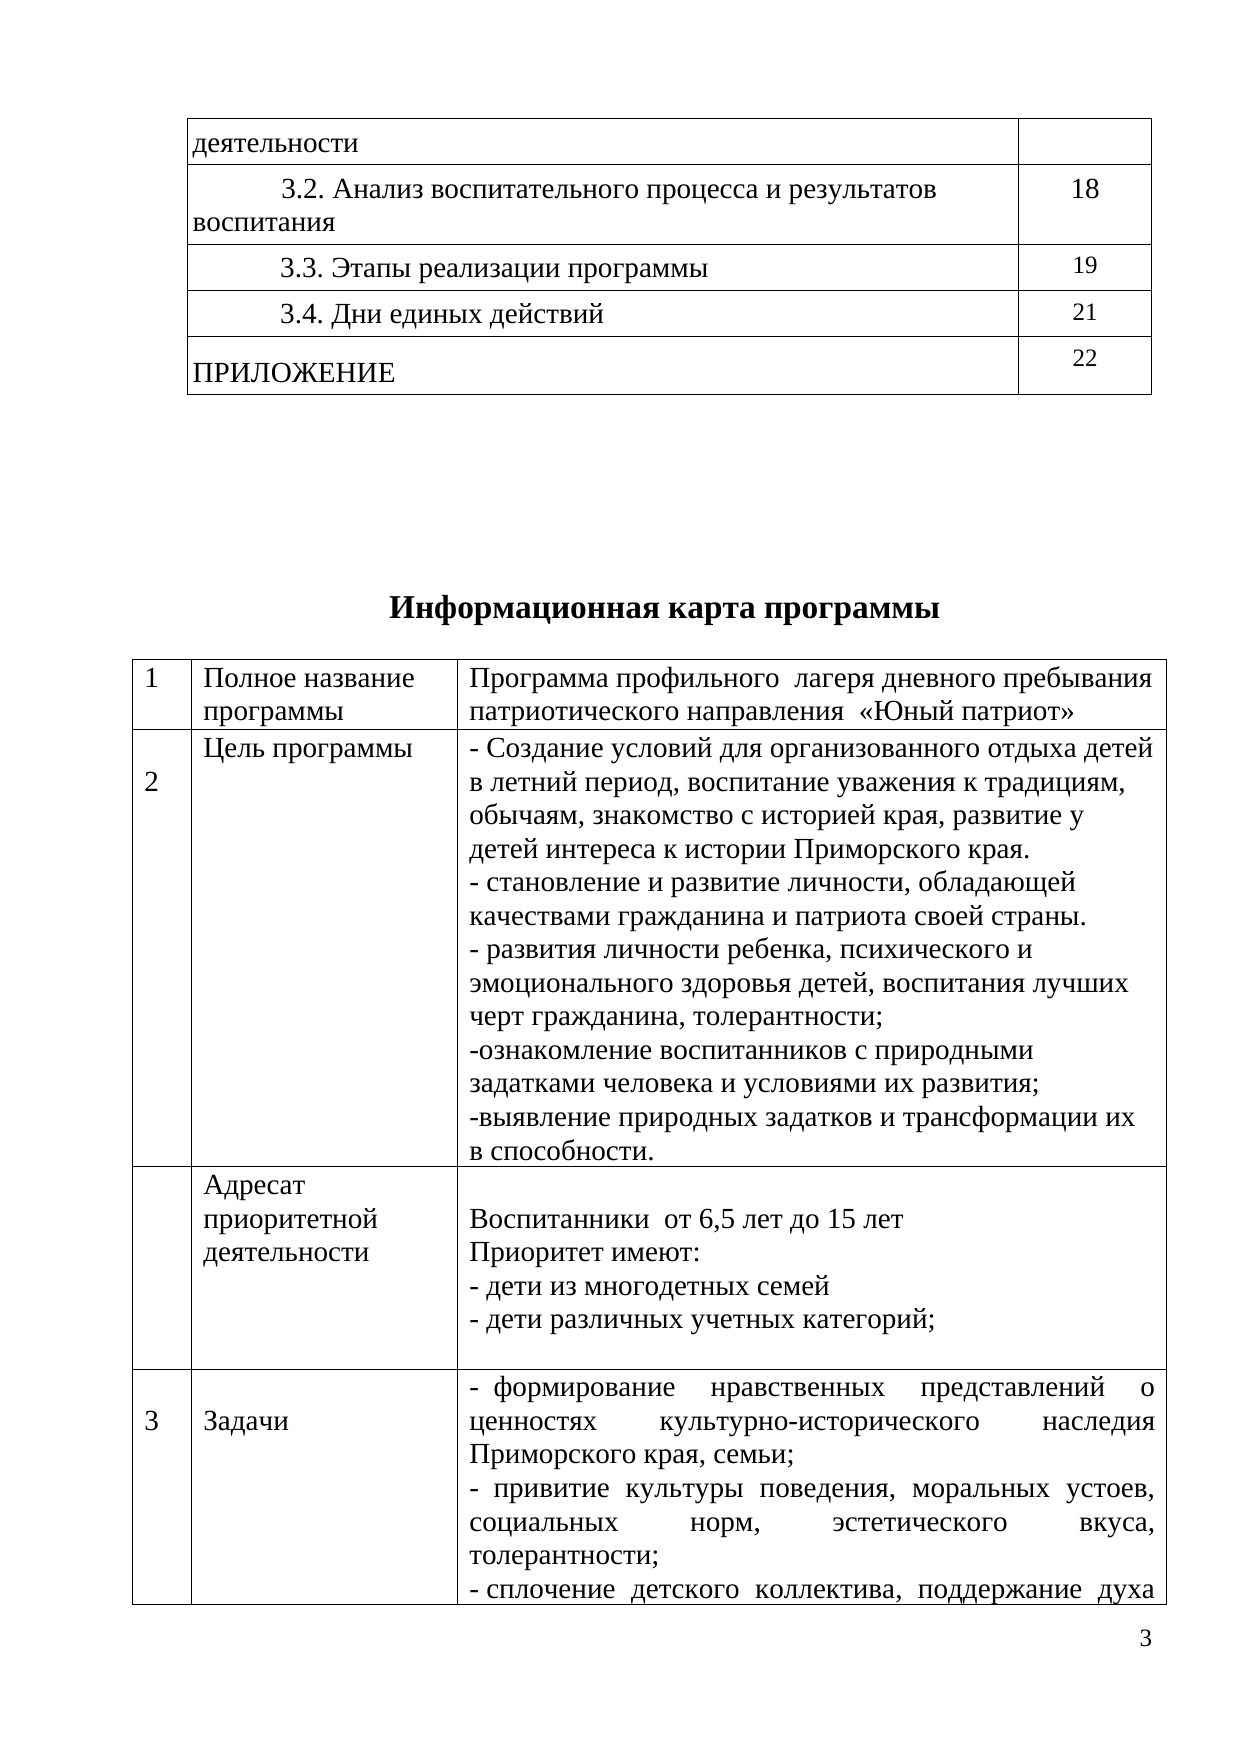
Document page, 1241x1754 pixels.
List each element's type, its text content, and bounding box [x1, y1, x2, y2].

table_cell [458, 1370, 1166, 1604]
table_header Полное название программы [192, 660, 457, 729]
table_header 1 [133, 660, 191, 729]
table_cell 22 [1019, 337, 1151, 394]
table_cell Задачи [192, 1370, 457, 1604]
table_cell Адресат приоритетной деятельности [192, 1167, 457, 1368]
table_cell - Создание условий для организованного отдыха детей в летний период, воспитание уважения к традициям, обычаям, знакомство с историей края, развитие у детей интереса к истории Приморского края. - становление и развитие личности, обладающей качествами гражданина и патриота своей страны. - развития личности ребенка, психического и эмоционального здоровья детей, воспитания лучших черт гражданина, толерантности; -ознакомление воспитанников с природными задатками человека и условиями их развития; -выявление природных задатков и трансформации их в способности. [458, 730, 1166, 1166]
table_cell ПРИЛОЖЕНИЕ [188, 337, 1018, 394]
table_cell [133, 1167, 191, 1368]
table_cell Воспитанники от 6,5 лет до 15 лет Приоритет имеют: - дети из многодетных семей - дети различных учетных категорий; [458, 1167, 1166, 1368]
table_cell 3.2. Анализ воспитательного процесса и результатов воспитания [188, 165, 1018, 244]
table_cell Цель программы [192, 730, 457, 1166]
table_cell 3.4. Дни единых действий [188, 291, 1018, 336]
table_cell 18 [1019, 165, 1151, 244]
table_cell 2 [133, 730, 191, 1166]
table_cell 3.3. Этапы реализации программы [188, 245, 1018, 290]
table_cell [188, 119, 1018, 164]
table_cell 3 [133, 1370, 191, 1604]
table_header Программа профильного лагеря дневного пребывания патриотического направления «Юный патриот» [458, 660, 1166, 729]
table_cell 17 [1019, 119, 1151, 164]
table_cell 19 [1019, 245, 1151, 290]
text Информационная карта программы [177, 587, 1152, 625]
table_cell 21 [1019, 291, 1151, 336]
